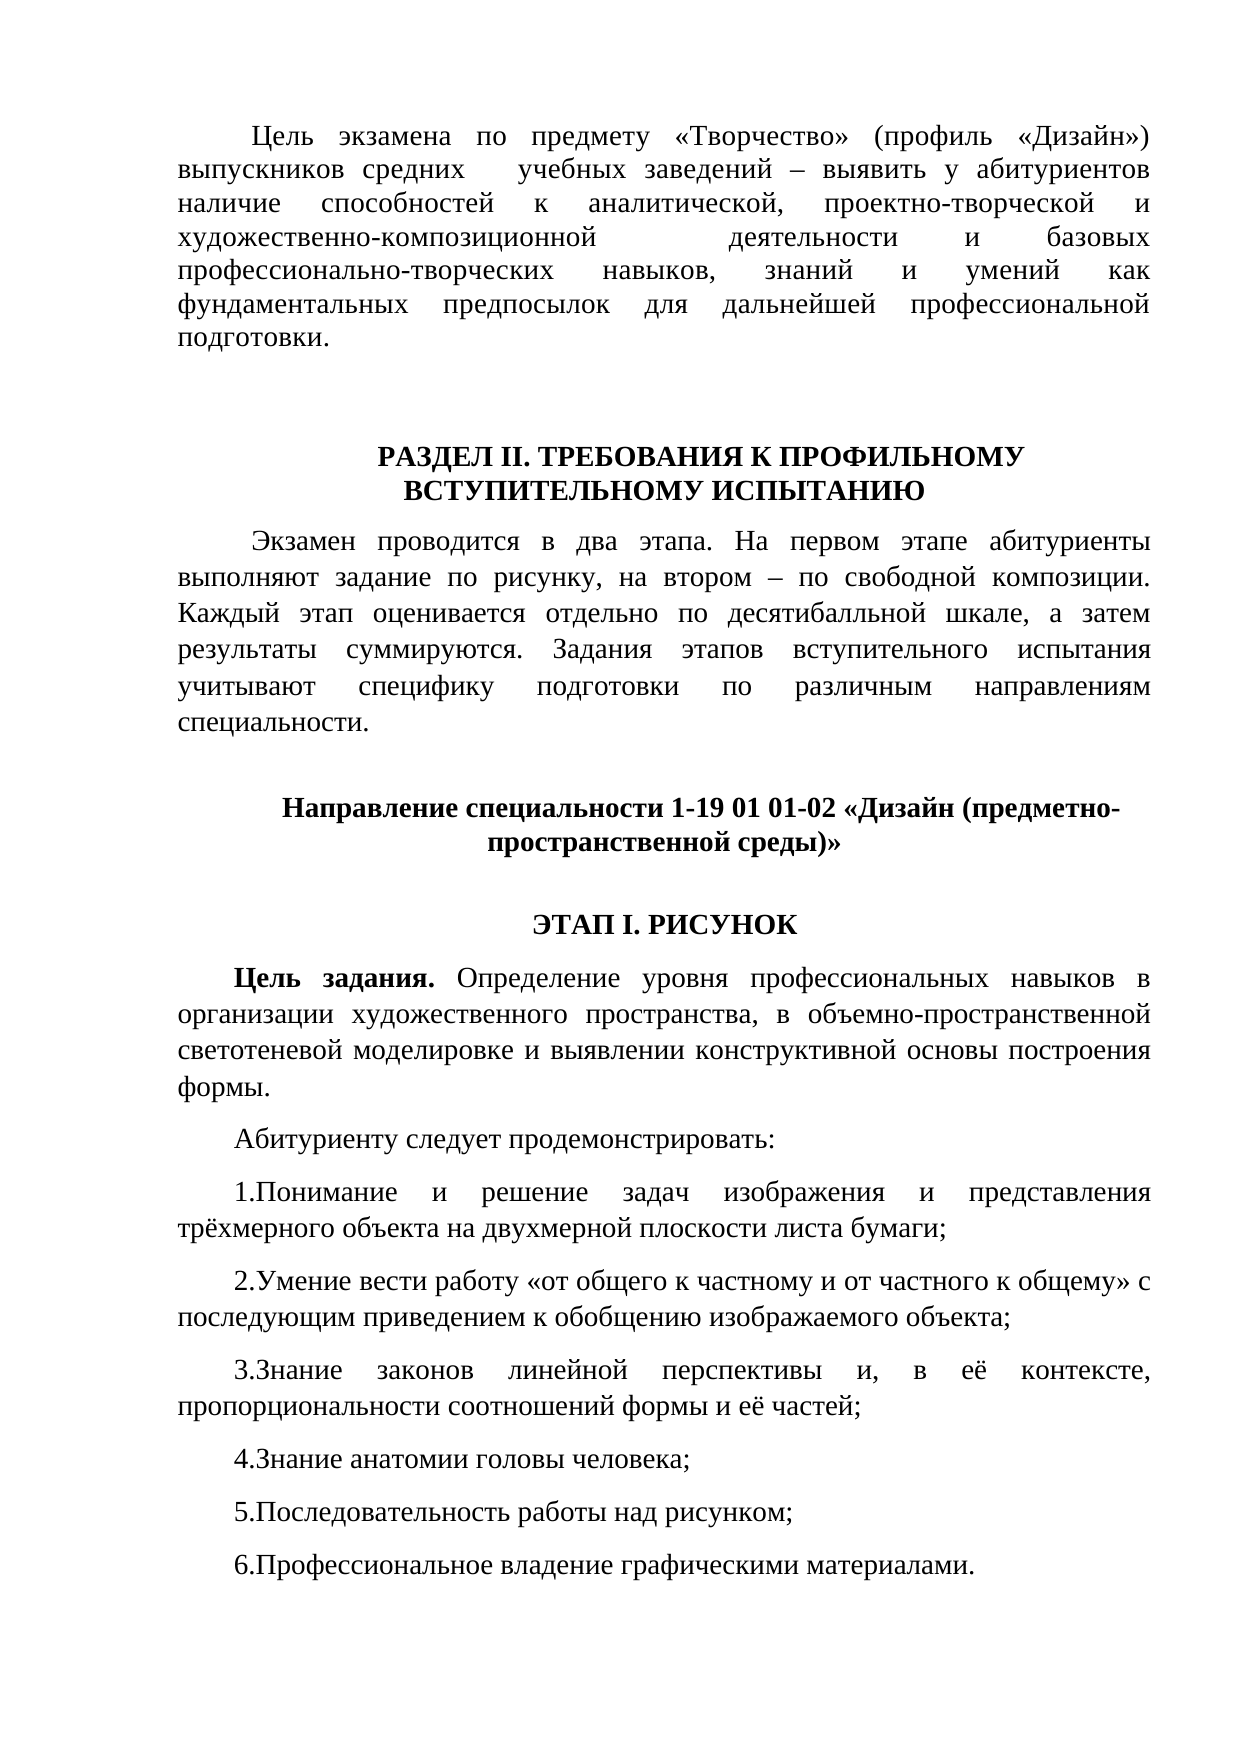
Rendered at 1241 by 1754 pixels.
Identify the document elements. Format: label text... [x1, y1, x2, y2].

text Направление специальности 1-19 01 01-02 «Дизайн (предметно-пространственной среды)» [177, 790, 1152, 857]
text Цель экзамена по предмету «Творчество» (профиль «Дизайн») выпускников средних учебных заведений – выявить у абитуриентов наличие способностей к аналитической, проектно-творческой и художественно-композиционной деятельности и базовых профессионально-творческих навыков, знаний и умений как фундаментальных предпосылок для дальнейшей профессиональной подготовки. [177, 118, 1152, 353]
text Экзамен проводится в два этапа. На первом этапе абитуриенты выполняют задание по рисунку, на втором – по свободной композиции. Каждый этап оценивается отдельно по десятибалльной шкале, а затем результаты суммируются. Задания этапов вступительного испытания учитывают специфику подготовки по различным направлениям специальности. [177, 523, 1152, 737]
text 6.Профессиональное владение графическими материалами. [177, 1547, 1152, 1580]
text Абитуриенту следует продемонстрировать: [177, 1121, 1152, 1155]
text 4.Знание анатомии головы человека; [177, 1441, 1152, 1475]
text РАЗДЕЛ II. ТРЕБОВАНИЯ К ПРОФИЛЬНОМУ ВСТУПИТЕЛЬНОМУ ИСПЫТАНИЮ [177, 439, 1152, 506]
text 5.Последовательность работы над рисунком; [177, 1494, 1152, 1527]
text 1.Понимание и решение задач изображения и представления трёхмерного объекта на двухмерной плоскости листа бумаги; [177, 1174, 1152, 1244]
text ЭТАП І. РИСУНОК [177, 907, 1152, 941]
text 3.Знание законов линейной перспективы и, в её контексте, пропорциональности соотношений формы и её частей; [177, 1352, 1152, 1422]
text 2.Умение вести работу «от общего к частному и от частного к общему» с последующим приведением к обобщению изображаемого объекта; [177, 1263, 1152, 1333]
text Цель задания. Определение уровня профессиональных навыков в организации художественного пространства, в объемно-пространственной светотеневой моделировке и выявлении конструктивной основы построения формы. [177, 960, 1152, 1102]
